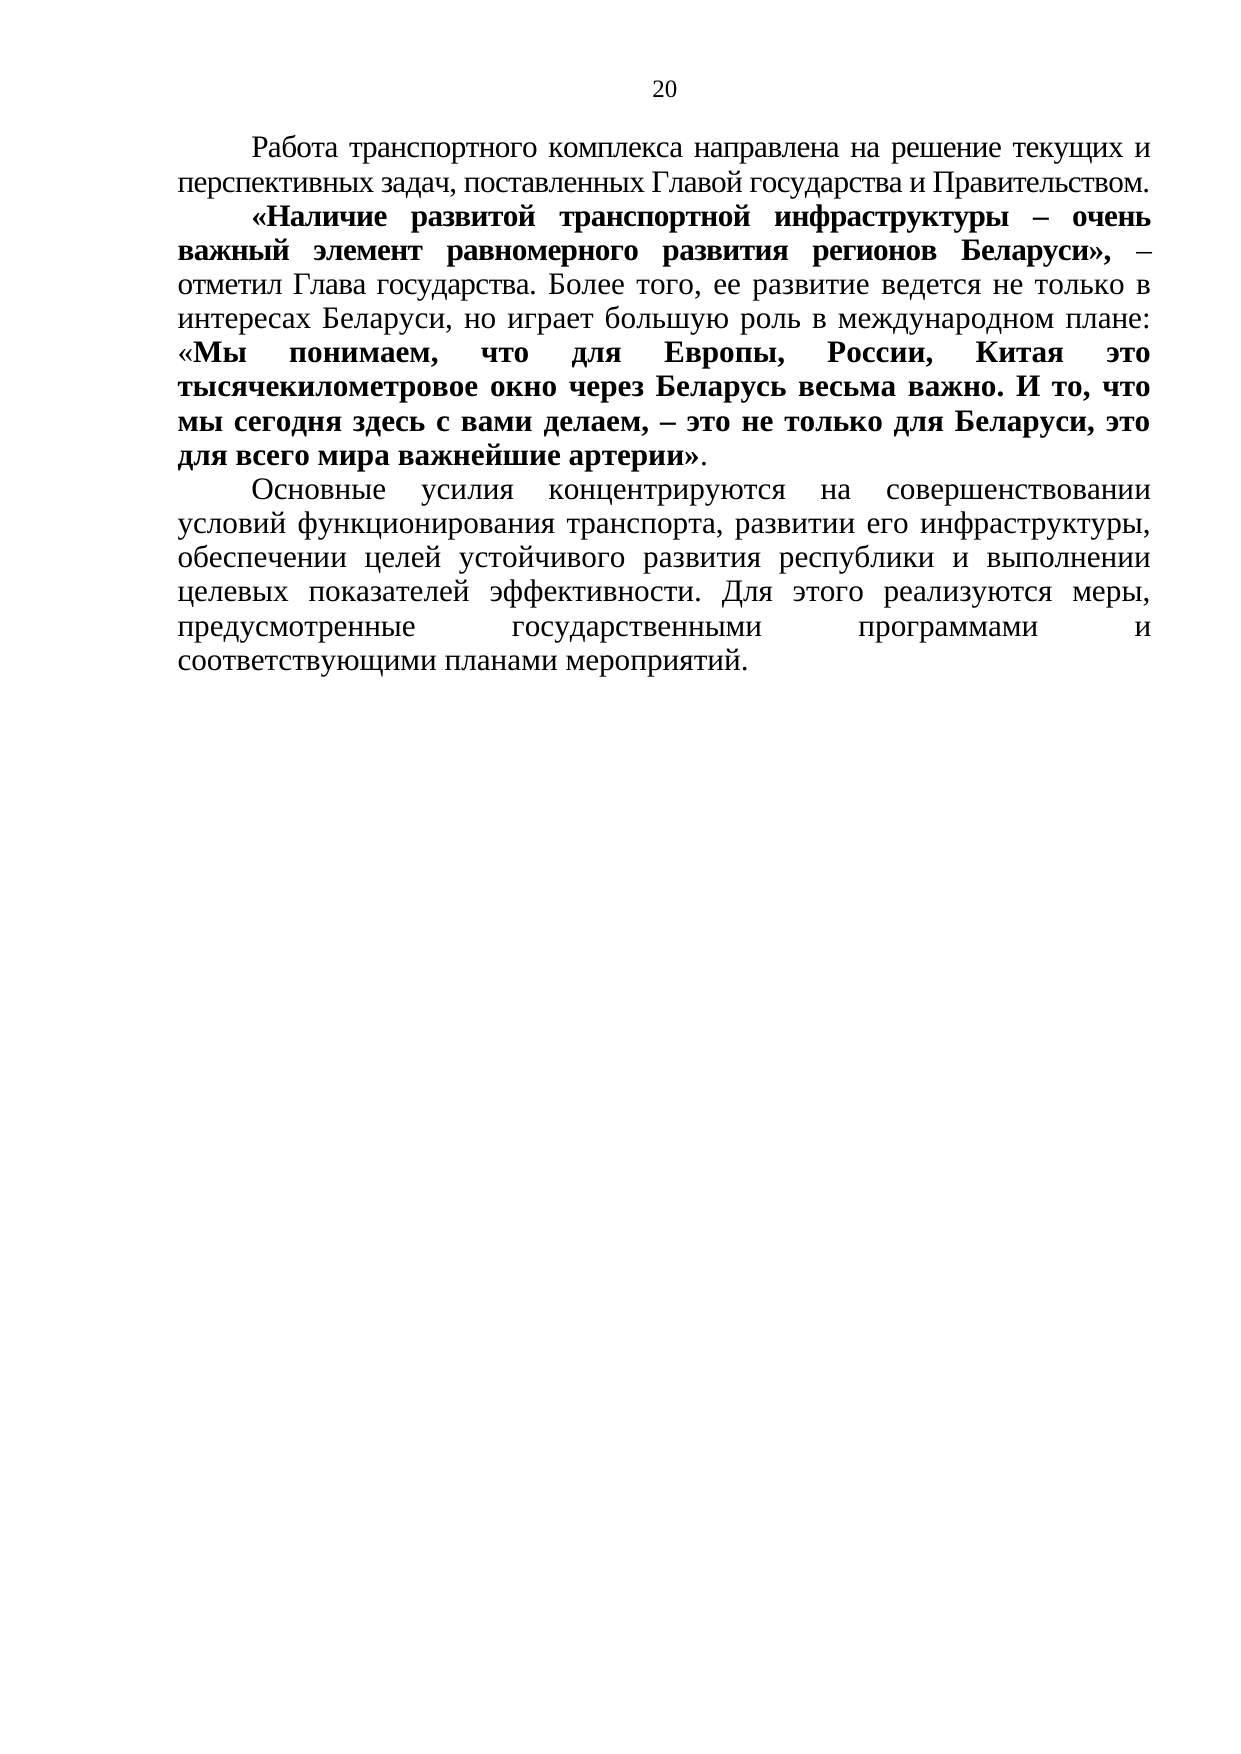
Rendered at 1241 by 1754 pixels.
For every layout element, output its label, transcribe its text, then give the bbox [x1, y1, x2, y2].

text «Наличие развитой транспортной инфраструктуры – очень важный элемент равномерного развития регионов Беларуси», – отметил Глава государства. Более того, ее развитие ведется не только в интересах Беларуси, но играет большую роль в международном плане: «Мы понимаем, что для Европы, России, Китая это тысячекилометровое окно через Беларусь весьма важно. И то, что мы сегодня здесь с вами делаем, – это не только для Беларуси, это для всего мира важнейшие артерии». [177, 199, 1152, 472]
text Работа транспортного комплекса направлена на решение текущих и перспективных задач, поставленных Главой государства и Правительством. [177, 131, 1152, 199]
text Основные усилия концентрируются на совершенствовании условий функционирования транспорта, развитии его инфраструктуры, обеспечении целей устойчивого развития республики и выполнении целевых показателей эффективности. Для этого реализуются меры, предусмотренные государственными программами и соответствующими планами мероприятий. [177, 472, 1152, 677]
